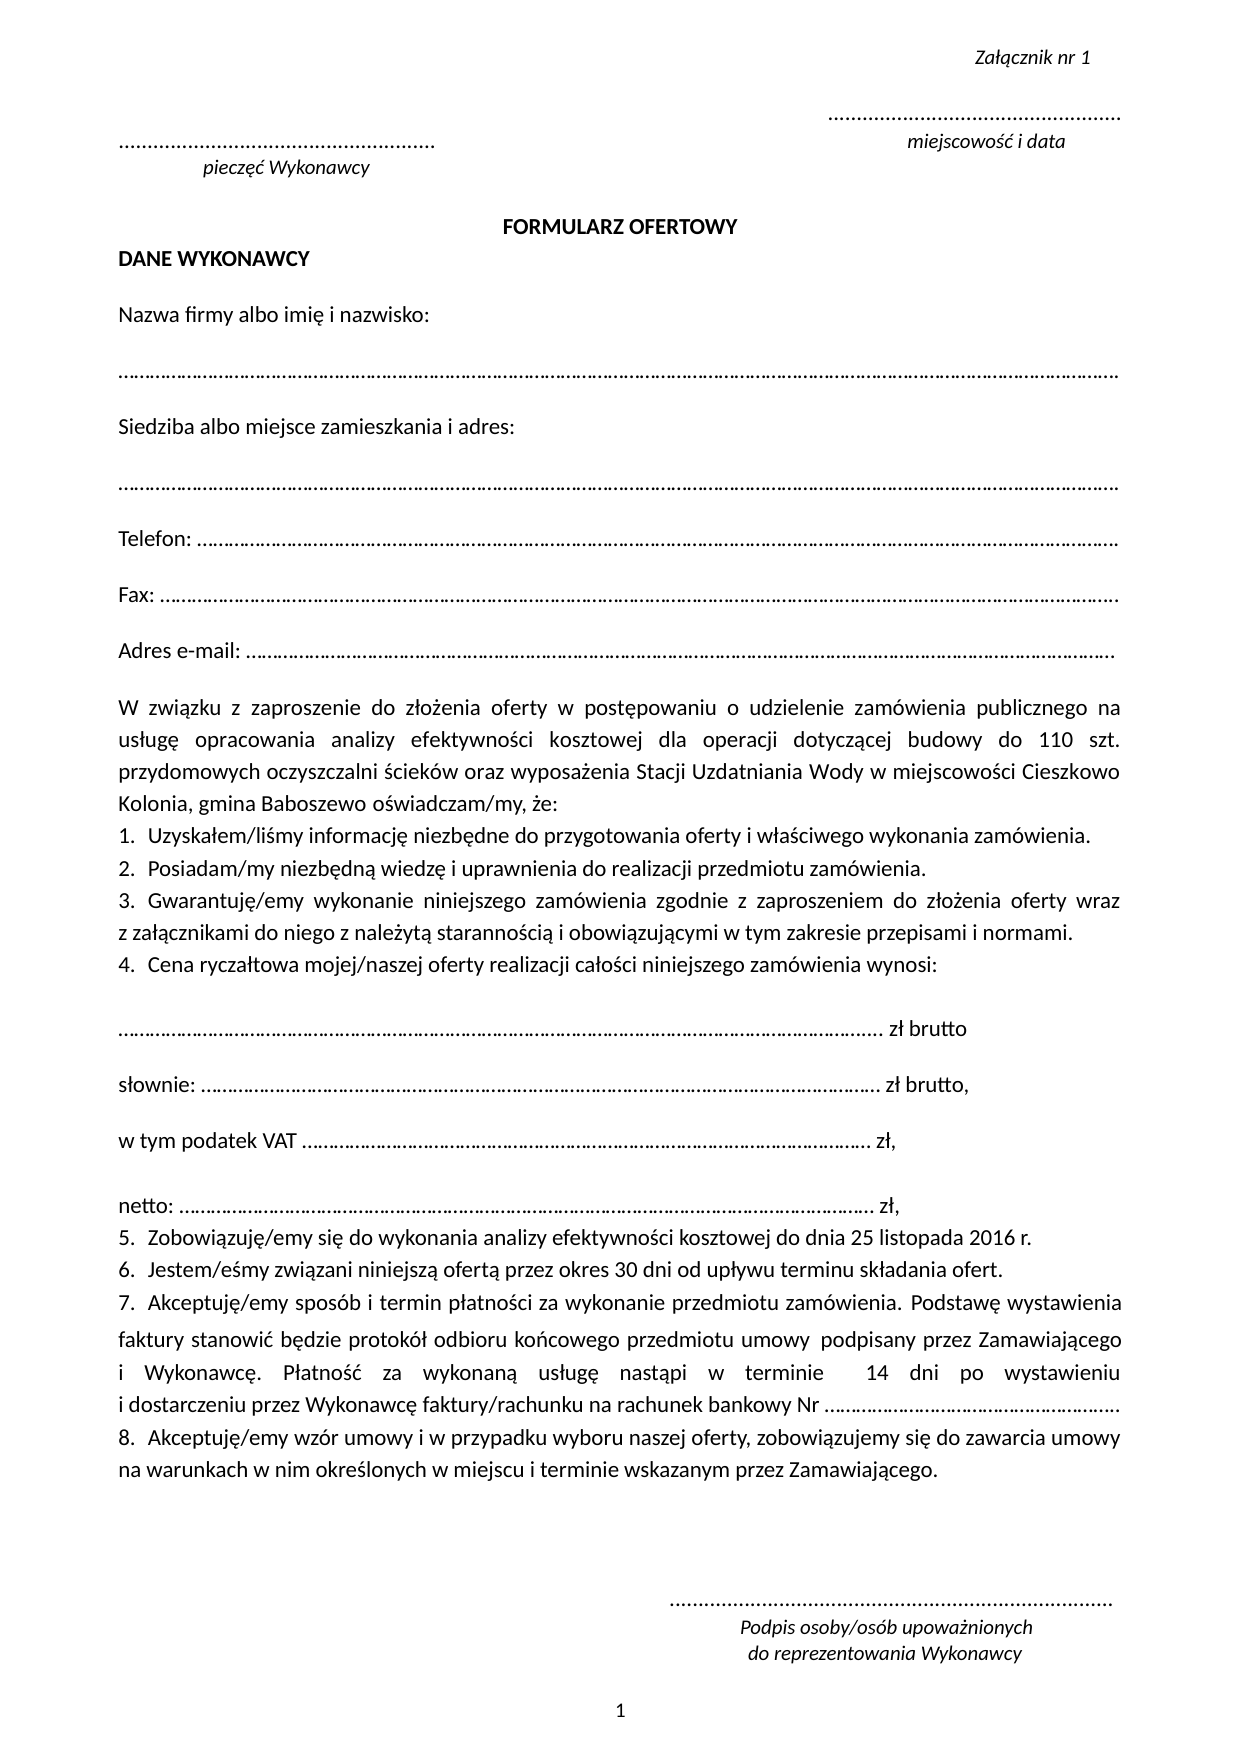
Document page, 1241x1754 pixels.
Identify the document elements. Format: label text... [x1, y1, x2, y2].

text ………………………………………………………………………………………………………………………………………………………………………. [118, 468, 1122, 497]
list Akceptuję/emy wzór umowy i w przypadku wyboru naszej oferty, zobowiązujemy się do zawarcia umowy na warunkach w nim określonych w miejscu i terminie wskazanym przez Zamawiającego. [118, 1423, 1122, 1483]
text ................................................... [118, 98, 1122, 127]
list w tym podatek VAT ……………………………………………………………………………………………… zł, [118, 1127, 1122, 1155]
text Siedziba albo miejsce zamieszkania i adres: [118, 412, 1122, 441]
list słownie: ………………………………………………………………………………………………………………… zł brutto, [118, 1071, 1122, 1099]
list Akceptuję/emy sposób i termin płatności za wykonanie przedmiotu zamówienia. Podstawę wystawienia faktury stanowić będzie protokół odbioru końcowego przedmiotu umowy podpisany przez Zamawiającego i Wykonawcę. Płatność za wykonaną usługę nastąpi w terminie 14 dni po wystawieniu i dostarczeniu przez Wykonawcę faktury/rachunku na rachunek bankowy Nr ……………………………………………….. [118, 1288, 1122, 1418]
list Jestem/eśmy związani niniejszą ofertą przez okres 30 dni od upływu terminu składania ofert. [118, 1255, 1122, 1283]
text Nazwa firmy albo imię i nazwisko: [118, 300, 1122, 328]
list Uzyskałem/liśmy informację niezbędne do przygotowania oferty i właściwego wykonania zamówienia. [118, 821, 1122, 849]
list Cena ryczałtowa mojej/naszej oferty realizacji całości niniejszego zamówienia wynosi: [118, 950, 1122, 978]
text Telefon: …………………………………………………………………………………………………………………………………………………………. [118, 524, 1122, 553]
text ....................................................... miejscowość i data [118, 127, 1122, 154]
text pieczęć Wykonawcy [118, 154, 1122, 180]
text W związku z zaproszenie do złożenia oferty w postępowaniu o udzielenie zamówienia publicznego na usługę opracowania analizy efektywności kosztowej dla operacji dotyczącej budowy do 110 szt. przydomowych oczyszczalni ścieków oraz wyposażenia Stacji Uzdatniania Wody w miejscowości Cieszkowo Kolonia, gmina Baboszewo oświadczam/my, że: [118, 693, 1122, 817]
list Posiadam/my niezbędną wiedzę i uprawnienia do realizacji przedmiotu zamówienia. [118, 854, 1122, 882]
text do reprezentowania Wykonawcy [118, 1640, 1122, 1666]
text ............................................................................. Podpis osoby/osób upoważnionych [118, 1584, 1122, 1640]
text DANE WYKONAWCY [118, 244, 1122, 272]
list …………………………………………………………………………………………………………………………….... zł brutto [118, 1014, 1122, 1043]
list netto: …………………………………………………………………………………………………………………… zł, [118, 1191, 1122, 1219]
list Zobowiązuję/emy się do wykonania analizy efektywności kosztowej do dnia 25 listopada 2016 r. [118, 1223, 1122, 1251]
text Adres e-mail: ………………………………………………………………………………………………………………………………………………… [118, 637, 1122, 665]
text Fax: ……………………………………………………………………………………………………………………………………………………………….. [118, 581, 1122, 609]
list Gwarantuję/emy wykonanie niniejszego zamówienia zgodnie z zaproszeniem do złożenia oferty wraz z załącznikami do niego z należytą starannością i obowiązującymi w tym zakresie przepisami i normami. [118, 886, 1122, 946]
text ………………………………………………………………………………………………………………………………………………………………………. [118, 356, 1122, 384]
text FORMULARZ OFERTOWY [118, 212, 1122, 240]
